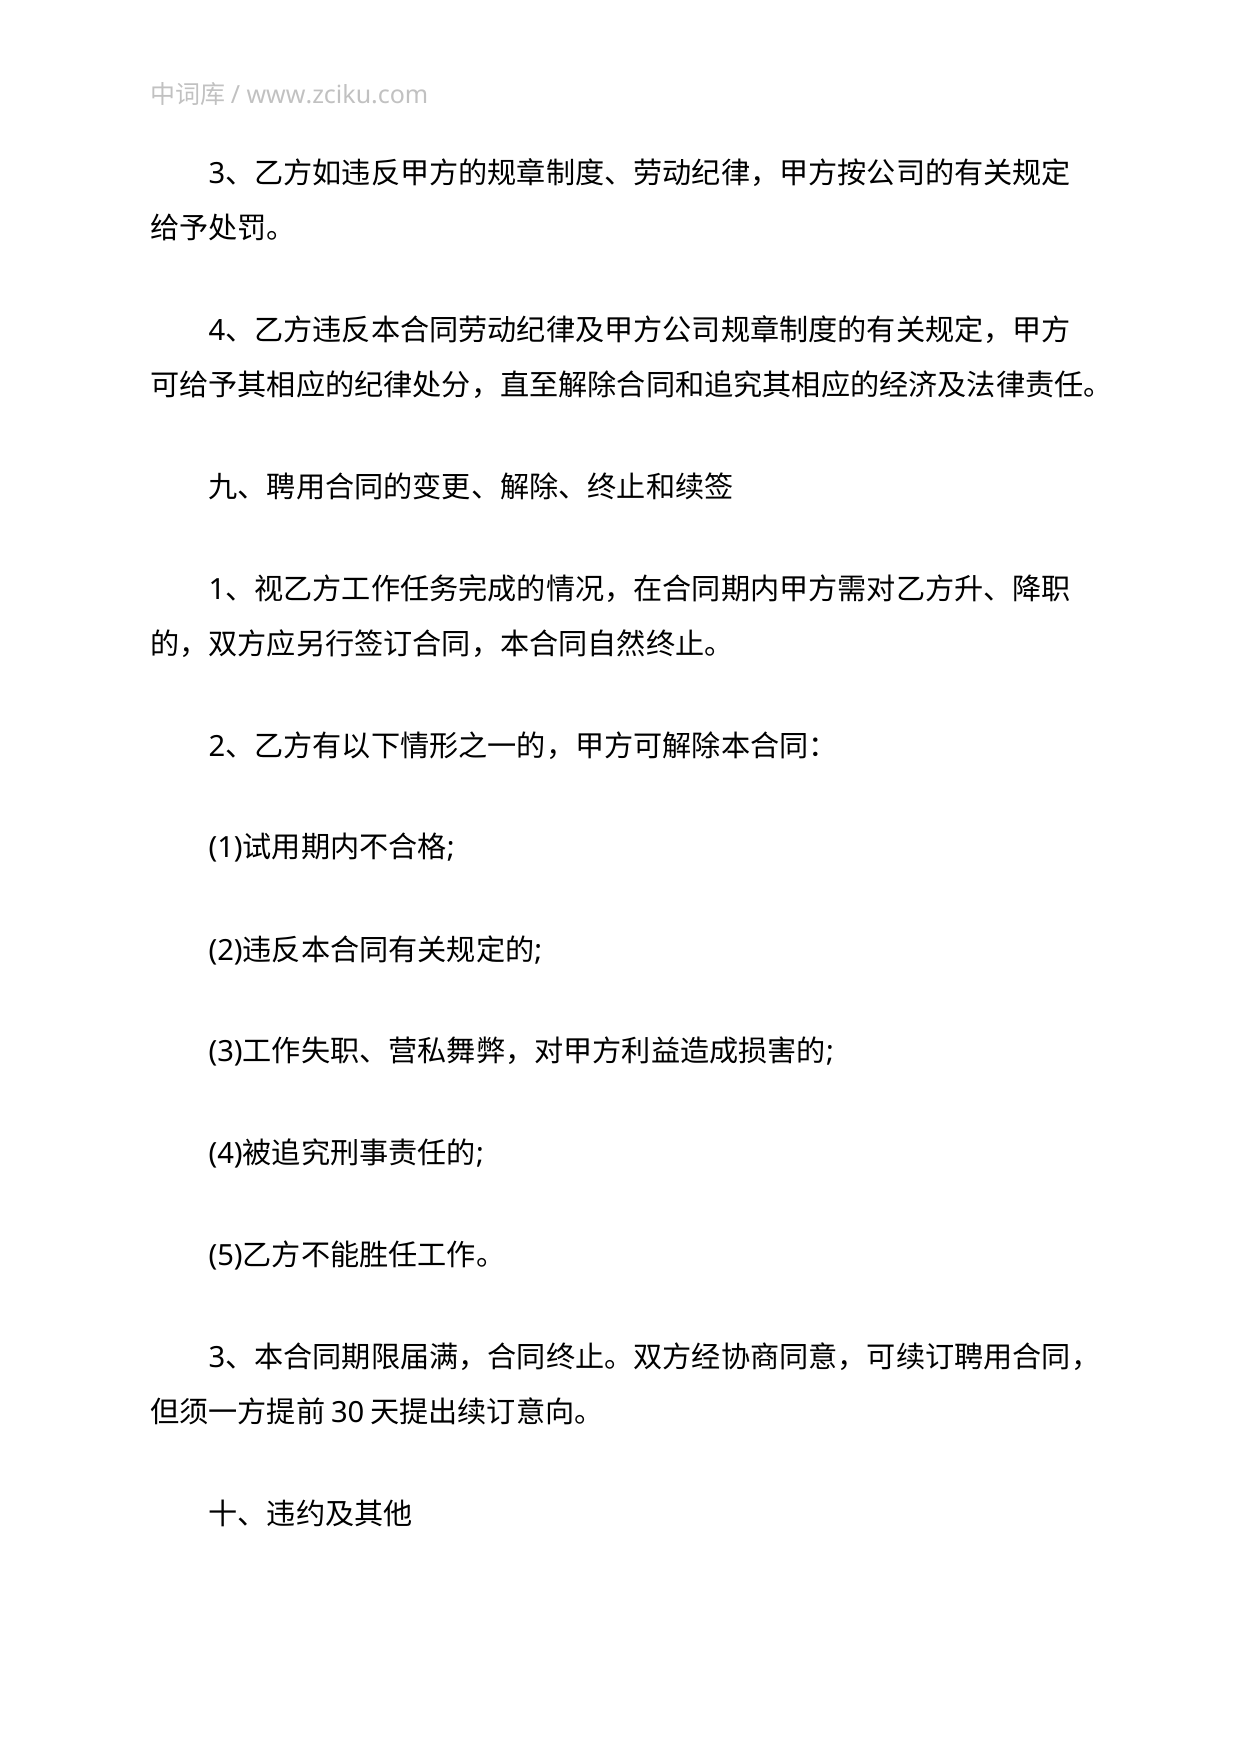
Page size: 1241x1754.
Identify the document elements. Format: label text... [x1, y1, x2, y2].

text 2、乙方有以下情形之一的，甲方可解除本合同： [150, 722, 1090, 764]
text (4)被追究刑事责任的; [150, 1130, 1090, 1172]
text 十、违约及其他 [150, 1491, 1090, 1533]
text (2)违反本合同有关规定的; [150, 926, 1090, 968]
text 九、聘用合同的变更、解除、终止和续签 [150, 463, 1090, 506]
text 3、乙方如违反甲方的规章制度、劳动纪律，甲方按公司的有关规定给予处罚。 [150, 150, 1090, 247]
text 1、视乙方工作任务完成的情况，在合同期内甲方需对乙方升、降职的，双方应另行签订合同，本合同自然终止。 [150, 565, 1090, 663]
text (3)工作失职、营私舞弊，对甲方利益造成损害的; [150, 1028, 1090, 1070]
text 3、本合同期限届满，合同终止。双方经协商同意，可续订聘用合同，但须一方提前30天提出续订意向。 [150, 1334, 1090, 1431]
text (1)试用期内不合格; [150, 824, 1090, 866]
text 4、乙方违反本合同劳动纪律及甲方公司规章制度的有关规定，甲方可给予其相应的纪律处分，直至解除合同和追究其相应的经济及法律责任。 [150, 307, 1090, 404]
text (5)乙方不能胜任工作。 [150, 1232, 1090, 1274]
